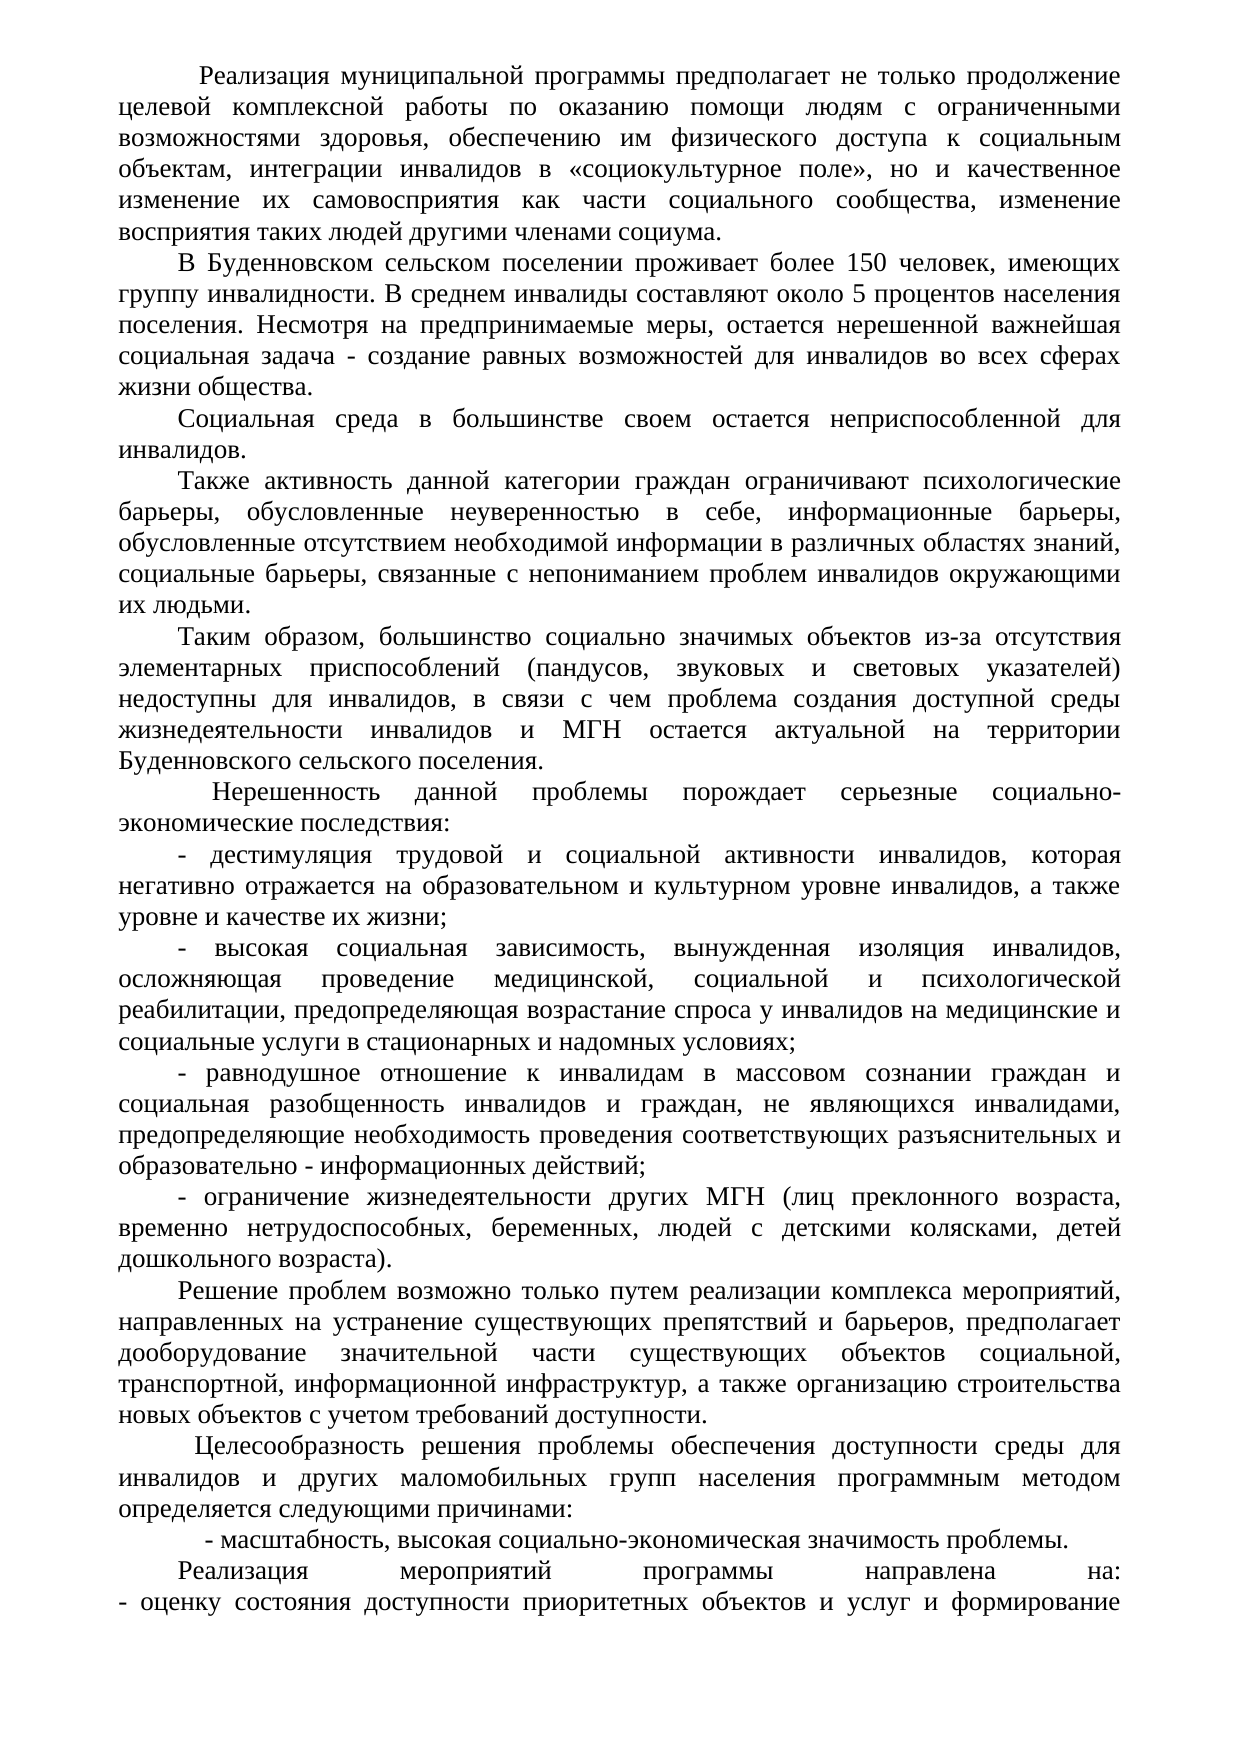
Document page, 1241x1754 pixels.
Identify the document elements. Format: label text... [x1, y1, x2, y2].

text Реализация муниципальной программы предполагает не только продолжение целевой комплексной работы по оказанию помощи людям с ограниченными возможностями здоровья, обеспечению им физического доступа к социальным объектам, интеграции инвалидов в «социокультурное поле», но и качественное изменение их самовосприятия как части социального сообщества, изменение восприятия таких людей другими членами социума. [118, 59, 1122, 246]
text - равнодушное отношение к инвалидам в массовом сознании граждан и социальная разобщенность инвалидов и граждан, не являющихся инвалидами, предопределяющие необходимость проведения соответствующих разъяснительных и образовательно - информационных действий; [118, 1056, 1122, 1180]
text - масштабность, высокая социально-экономическая значимость проблемы. [118, 1523, 1122, 1554]
text Также активность данной категории граждан ограничивают психологические барьеры, обусловленные неуверенностью в себе, информационные барьеры, обусловленные отсутствием необходимой информации в различных областях знаний, социальные барьеры, связанные с непониманием проблем инвалидов окружающими их людьми. [118, 464, 1122, 620]
text Целесообразность решения проблемы обеспечения доступности среды для инвалидов и других маломобильных групп населения программным методом определяется следующими причинами: [118, 1429, 1122, 1523]
text - ограничение жизнедеятельности других МГН (лиц преклонного возраста, временно нетрудоспособных, беременных, людей с детскими колясками, детей дошкольного возраста). [118, 1180, 1122, 1274]
text - дестимуляция трудовой и социальной активности инвалидов, которая негативно отражается на образовательном и культурном уровне инвалидов, а также уровне и качестве их жизни; [118, 838, 1122, 931]
text В Буденновском сельском поселении проживает более 150 человек, имеющих группу инвалидности. В среднем инвалиды составляют около 5 процентов населения поселения. Несмотря на предпринимаемые меры, остается нерешенной важнейшая социальная задача - создание равных возможностей для инвалидов во всех сферах жизни общества. [118, 246, 1122, 402]
text - высокая социальная зависимость, вынужденная изоляция инвалидов, осложняющая проведение медицинской, социальной и психологической реабилитации, предопределяющая возрастание спроса у инвалидов на медицинские и социальные услуги в стационарных и надомных условиях; [118, 931, 1122, 1056]
text Решение проблем возможно только путем реализации комплекса мероприятий, направленных на устранение существующих препятствий и барьеров, предполагает дооборудование значительной части существующих объектов социальной, транспортной, информационной инфраструктур, а также организацию строительства новых объектов с учетом требований доступности. [118, 1274, 1122, 1429]
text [118, 1554, 1122, 1616]
text Социальная среда в большинстве своем остается неприспособленной для инвалидов. [118, 402, 1122, 464]
text Нерешенность данной проблемы порождает серьезные социально-экономические последствия: [118, 775, 1122, 838]
text Таким образом, большинство социально значимых объектов из-за отсутствия элементарных приспособлений (пандусов, звуковых и световых указателей) недоступны для инвалидов, в связи с чем проблема создания доступной среды жизнедеятельности инвалидов и МГН остается актуальной на территории Буденновского сельского поселения. [118, 620, 1122, 775]
